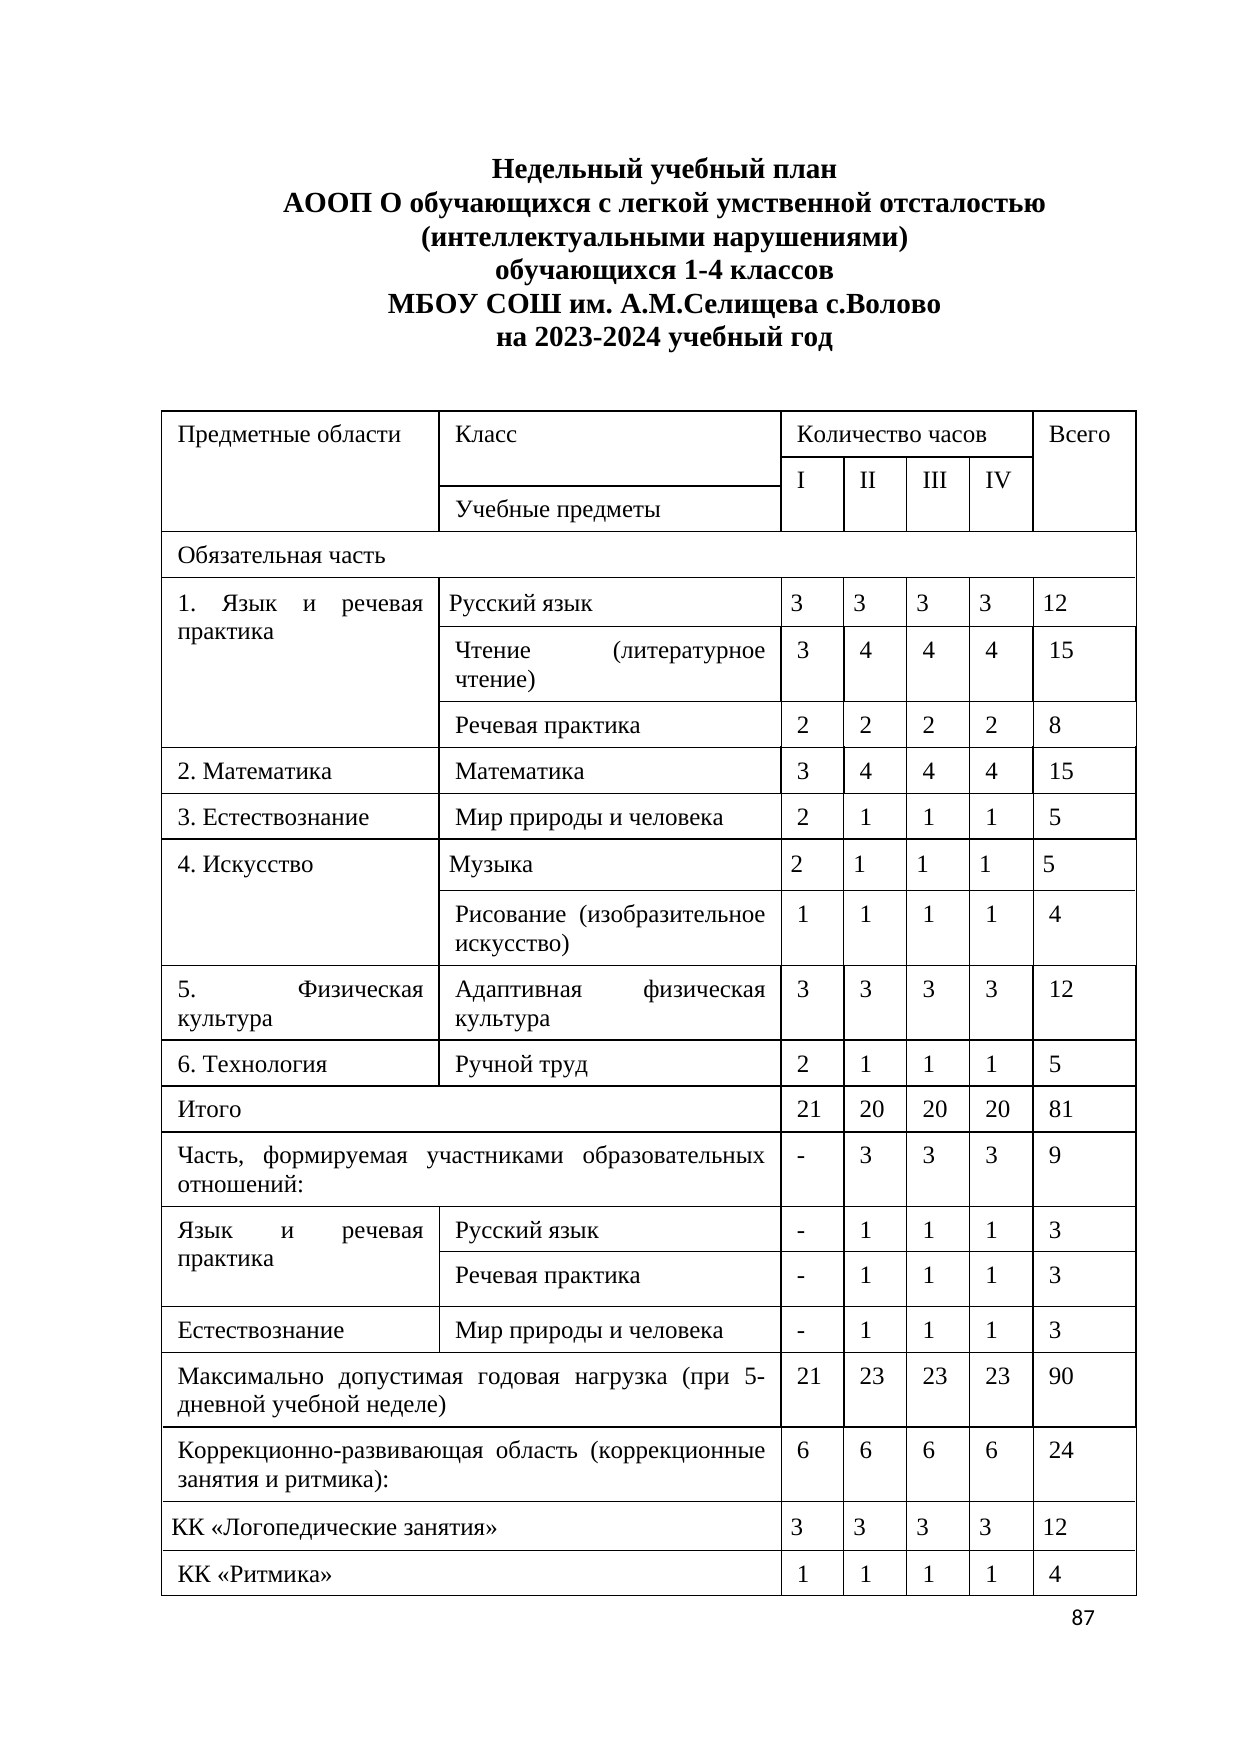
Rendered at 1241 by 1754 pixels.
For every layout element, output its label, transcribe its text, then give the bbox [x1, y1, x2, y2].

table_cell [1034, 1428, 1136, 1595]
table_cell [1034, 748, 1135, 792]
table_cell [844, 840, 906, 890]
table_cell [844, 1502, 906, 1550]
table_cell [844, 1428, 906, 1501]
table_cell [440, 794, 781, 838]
text обучающихся 1-4 классов [177, 252, 1152, 286]
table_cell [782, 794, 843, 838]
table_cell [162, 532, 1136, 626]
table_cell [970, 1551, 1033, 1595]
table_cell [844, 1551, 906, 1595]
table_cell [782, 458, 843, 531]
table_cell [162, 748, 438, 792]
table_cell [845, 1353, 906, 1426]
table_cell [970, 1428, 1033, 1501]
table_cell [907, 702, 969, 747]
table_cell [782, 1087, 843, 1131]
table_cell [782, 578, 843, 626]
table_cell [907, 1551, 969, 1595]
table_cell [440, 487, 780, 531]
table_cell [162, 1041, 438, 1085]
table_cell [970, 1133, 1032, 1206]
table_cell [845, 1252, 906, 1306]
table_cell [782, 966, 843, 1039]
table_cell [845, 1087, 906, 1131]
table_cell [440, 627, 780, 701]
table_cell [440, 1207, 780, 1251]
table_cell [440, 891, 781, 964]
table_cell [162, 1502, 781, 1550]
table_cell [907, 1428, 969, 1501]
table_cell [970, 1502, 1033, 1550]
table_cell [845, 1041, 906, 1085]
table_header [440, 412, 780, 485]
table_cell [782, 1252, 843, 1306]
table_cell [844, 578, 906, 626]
text МБОУ СОШ им. А.М.Селищева с.Волово [177, 286, 1152, 319]
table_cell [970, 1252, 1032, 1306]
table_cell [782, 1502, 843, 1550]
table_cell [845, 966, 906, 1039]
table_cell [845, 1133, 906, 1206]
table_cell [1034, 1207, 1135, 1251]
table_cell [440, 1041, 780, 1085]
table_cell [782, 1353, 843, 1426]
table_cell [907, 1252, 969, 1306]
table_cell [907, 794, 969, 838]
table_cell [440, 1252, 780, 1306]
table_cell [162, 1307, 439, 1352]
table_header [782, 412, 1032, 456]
text Недельный учебный план [177, 152, 1152, 185]
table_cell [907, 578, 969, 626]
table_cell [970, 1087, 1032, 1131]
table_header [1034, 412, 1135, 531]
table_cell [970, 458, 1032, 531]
text АООП О обучающихся с легкой умственной отсталостью (интеллектуальными нарушениями) [177, 185, 1152, 252]
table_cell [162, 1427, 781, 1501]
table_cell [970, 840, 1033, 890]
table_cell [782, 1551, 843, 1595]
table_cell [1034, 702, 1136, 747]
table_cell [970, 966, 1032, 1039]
text на 2023-2024 учебный год [177, 319, 1152, 353]
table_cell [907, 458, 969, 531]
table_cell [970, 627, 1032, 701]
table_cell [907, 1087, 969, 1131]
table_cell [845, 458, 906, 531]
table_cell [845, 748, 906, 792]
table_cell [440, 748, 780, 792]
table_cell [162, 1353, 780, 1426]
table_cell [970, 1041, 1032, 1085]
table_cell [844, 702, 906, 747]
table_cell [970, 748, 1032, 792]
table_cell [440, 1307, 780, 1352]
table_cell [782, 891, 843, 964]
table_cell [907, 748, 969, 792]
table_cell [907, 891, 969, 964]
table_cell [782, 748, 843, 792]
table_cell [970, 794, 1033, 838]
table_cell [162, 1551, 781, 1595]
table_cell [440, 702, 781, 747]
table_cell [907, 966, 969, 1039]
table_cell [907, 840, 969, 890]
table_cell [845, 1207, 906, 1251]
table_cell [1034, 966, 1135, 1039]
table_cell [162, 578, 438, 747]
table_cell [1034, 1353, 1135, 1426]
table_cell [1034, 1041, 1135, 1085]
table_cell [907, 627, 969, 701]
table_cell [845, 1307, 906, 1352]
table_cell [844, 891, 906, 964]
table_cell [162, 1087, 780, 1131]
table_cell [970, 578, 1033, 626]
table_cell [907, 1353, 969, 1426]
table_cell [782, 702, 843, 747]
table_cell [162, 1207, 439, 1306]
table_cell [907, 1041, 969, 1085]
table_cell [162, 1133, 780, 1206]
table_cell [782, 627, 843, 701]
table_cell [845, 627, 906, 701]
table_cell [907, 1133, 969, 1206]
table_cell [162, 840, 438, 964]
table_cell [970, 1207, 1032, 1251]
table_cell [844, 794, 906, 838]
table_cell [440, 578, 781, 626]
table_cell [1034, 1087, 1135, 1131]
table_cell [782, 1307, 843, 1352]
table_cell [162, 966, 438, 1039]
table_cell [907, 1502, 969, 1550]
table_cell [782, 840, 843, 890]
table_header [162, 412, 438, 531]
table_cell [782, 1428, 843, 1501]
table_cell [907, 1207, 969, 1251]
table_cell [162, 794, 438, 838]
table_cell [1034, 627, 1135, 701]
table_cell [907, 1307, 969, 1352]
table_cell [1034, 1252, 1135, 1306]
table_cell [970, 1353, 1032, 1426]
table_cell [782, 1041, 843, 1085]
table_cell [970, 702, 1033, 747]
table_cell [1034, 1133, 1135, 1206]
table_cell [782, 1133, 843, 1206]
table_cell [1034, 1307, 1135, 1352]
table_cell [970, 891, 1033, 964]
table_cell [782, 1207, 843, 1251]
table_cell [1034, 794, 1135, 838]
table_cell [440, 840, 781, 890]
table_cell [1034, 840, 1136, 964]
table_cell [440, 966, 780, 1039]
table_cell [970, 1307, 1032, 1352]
